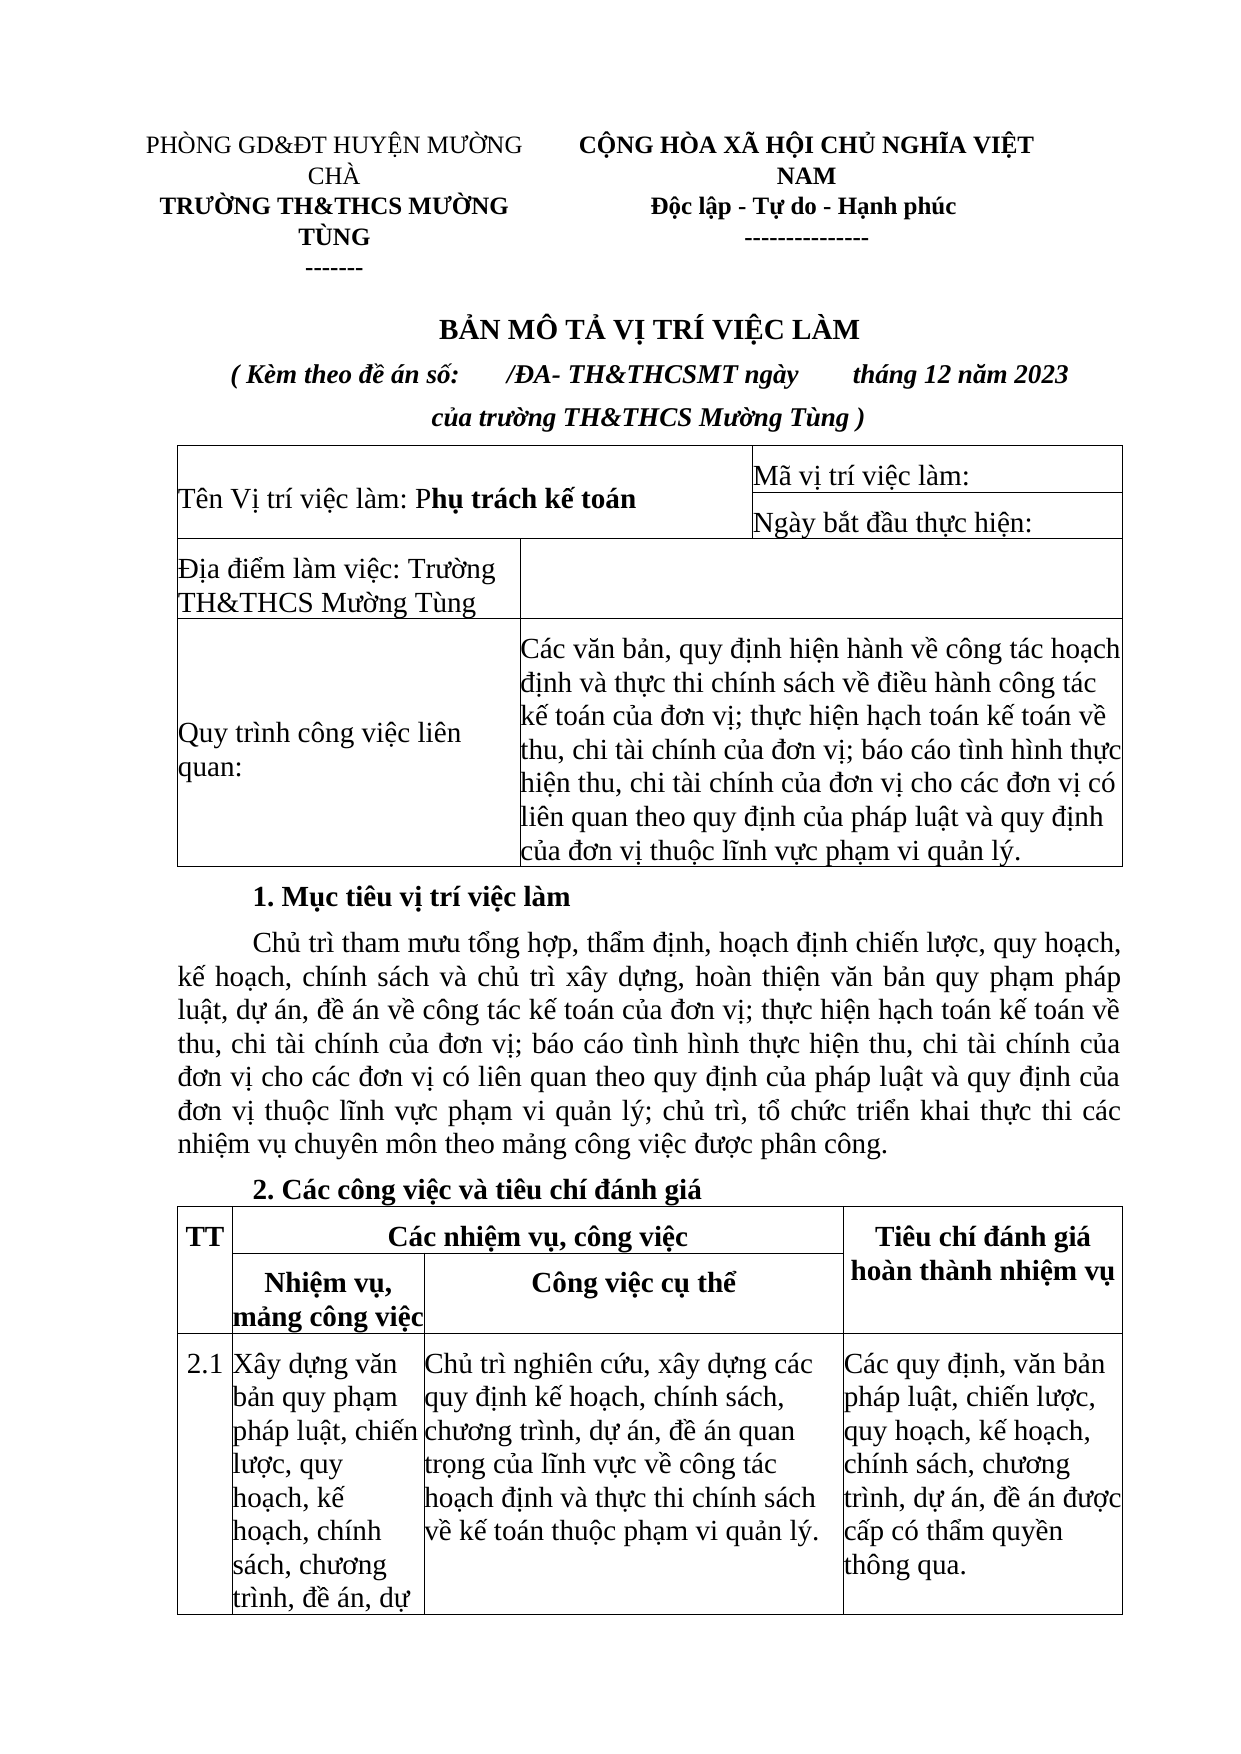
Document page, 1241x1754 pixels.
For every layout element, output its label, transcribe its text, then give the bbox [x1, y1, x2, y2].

table_cell Các quy định, văn bản pháp luật, chiến lược, quy hoạch, kế hoạch, chính sách, chương trình, dự án, đề án được cấp có thẩm quyền thông qua. [844, 1334, 1122, 1614]
text BẢN MÔ TẢ VỊ TRÍ VIỆC LÀM [177, 312, 1122, 345]
table_header Tiêu chí đánh giá hoàn thành nhiệm vụ [844, 1207, 1122, 1333]
text của trường TH&THCS Mường Tùng ) [177, 401, 1122, 433]
text ( Kèm theo đề án số: /ĐA- TH&THCSMT ngày tháng 12 năm 2023 [177, 358, 1122, 389]
table_cell Quy trình công việc liên quan: [178, 619, 520, 866]
table_header Các nhiệm vụ, công việc [233, 1207, 843, 1253]
table_header Mã vị trí việc làm: [753, 446, 1122, 492]
table_header Tên Vị trí việc làm: Phụ trách kế toán [178, 446, 752, 538]
text 1. Mục tiêu vị trí việc làm [177, 879, 1122, 913]
table_cell Các văn bản, quy định hiện hành về công tác hoạch định và thực thi chính sách về điều hành công tác kế toán của đơn vị; thực hiện hạch toán kế toán về thu, chi tài chính của đơn vị; báo cáo tình hình thực hiện thu, chi tài chính của đơn vị cho các đơn vị có liên quan theo quy định của pháp luật và quy định của đơn vị thuộc lĩnh vực phạm vi quản lý. [521, 619, 1122, 866]
text Chủ trì tham mưu tổng hợp, thẩm định, hoạch định chiến lược, quy hoạch, kế hoạch, chính sách và chủ trì xây dựng, hoàn thiện văn bản quy phạm pháp luật, dự án, đề án về công tác kế toán của đơn vị; thực hiện hạch toán kế toán về thu, chi tài chính của đơn vị; báo cáo tình hình thực hiện thu, chi tài chính của đơn vị cho các đơn vị có liên quan theo quy định của pháp luật và quy định của đơn vị thuộc lĩnh vực phạm vi quản lý; chủ trì, tổ chức triển khai thực thi các nhiệm vụ chuyên môn theo mảng công việc được phân công. [177, 925, 1122, 1160]
table_header PHÒNG GD&ĐT HUYỆN MƯỜNG CHÀ TRƯỜNG TH&THCS MƯỜNG TÙNG ------- [118, 118, 550, 299]
text 2. Các công việc và tiêu chí đánh giá [177, 1172, 1122, 1206]
table_header CỘNG HÒA XÃ HỘI CHỦ NGHĨA VIỆT NAM Độc lập - Tự do - Hạnh phúc --------------- [550, 118, 1063, 299]
table_cell Ngày bắt đầu thực hiện: [753, 493, 1122, 538]
table_cell [521, 539, 1122, 618]
table_cell Công việc cụ thể [425, 1254, 843, 1333]
table_cell Nhiệm vụ, mảng công việc [233, 1254, 424, 1333]
table_cell Xây dựng văn bản quy phạm pháp luật, chiến lược, quy hoạch, kế hoạch, chính sách, chương trình, đề án, dự án. [233, 1334, 424, 1614]
table_cell Địa điểm làm việc: Trường TH&THCS Mường Tùng [178, 539, 520, 618]
table_header TT [178, 1207, 232, 1333]
table_cell 2.1 [178, 1334, 232, 1614]
